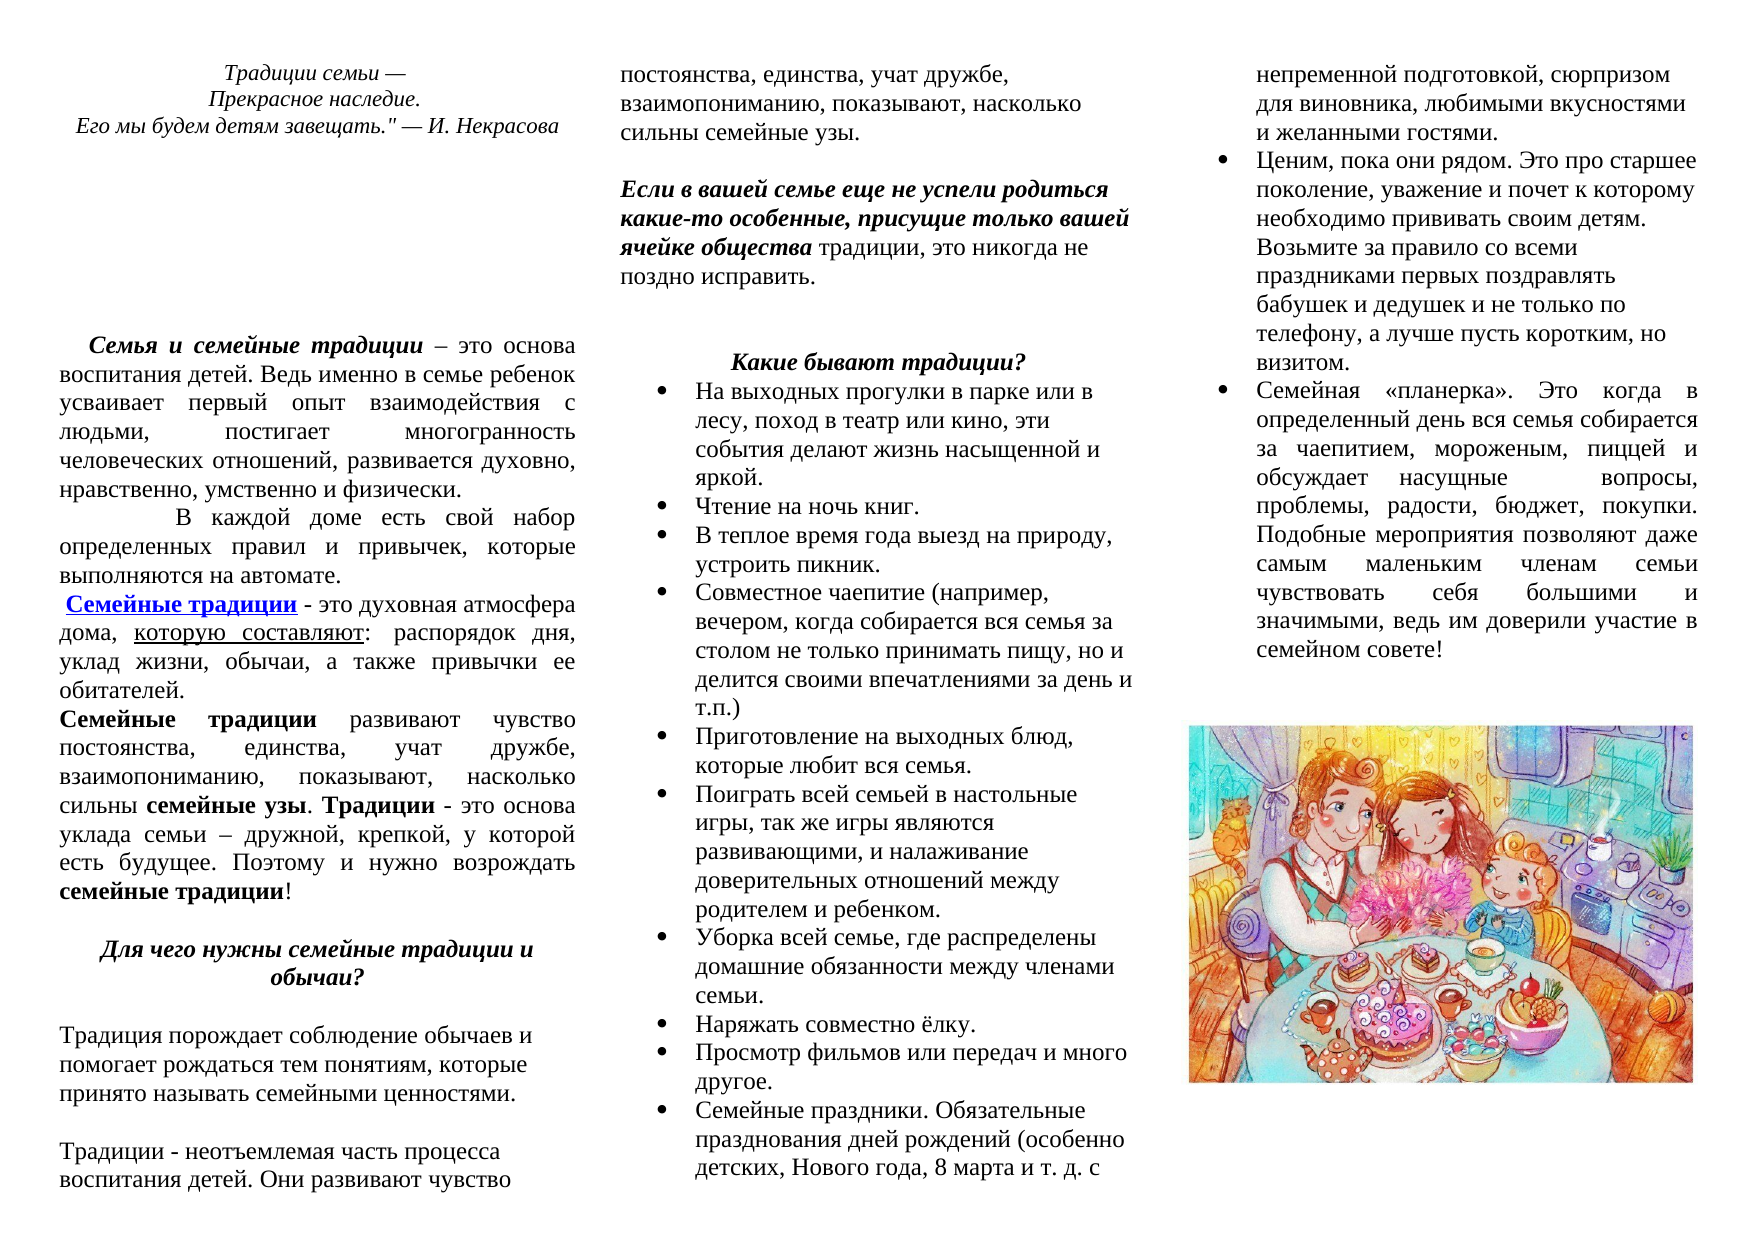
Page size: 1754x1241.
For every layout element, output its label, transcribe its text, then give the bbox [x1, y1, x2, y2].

list На выходных прогулки в парке или в лесу, поход в театр или кино, эти события делают жизнь насыщенной и яркой. [658, 376, 1137, 491]
text В каждой доме есть свой набор определенных правил и привычек, которые выполняются на автомате. [59, 502, 576, 589]
text Для чего нужны семейные традиции и обычаи? [59, 934, 576, 991]
list Просмотр фильмов или передач и много другое. [658, 1037, 1137, 1095]
list Семейная «планерка». Это когда в определенный день вся семья собирается за чаепитием, мороженым, пиццей и обсуждает насущные вопросы, проблемы, радости, бюджет, покупки. Подобные мероприятия позволяют даже самым маленьким членам семьи чувствовать себя большими и значимыми, ведь им доверили участие в семейном совете! [1219, 375, 1698, 663]
list Ценим, пока они рядом. Это про старшее поколение, уважение и почет к которому необходимо прививать своим детям. Возьмите за правило со всеми праздниками первых поздравлять бабушек и дедушек и не только по телефону, а лучше пусть коротким, но визитом. [1219, 145, 1698, 375]
text Какие бывают традиции? [620, 347, 1137, 376]
list Уборка всей семье, где распределены домашние обязанности между членами семьи. [658, 922, 1137, 1009]
text Традиция порождает соблюдение обычаев и помогает рождаться тем понятиям, которые принято называть семейными ценностями. [59, 1020, 576, 1107]
list Семейные праздники. Обязательные празднования дней рождений (особенно детских, Нового года, 8 марта и т. д. с непременной подготовкой, сюрпризом для виновника, любимыми вкусностями и желанными гостями. [658, 1095, 1137, 1181]
text Семейные традиции - это духовная атмосфера дома, которую составляют: распорядок дня, уклад жизни, обычаи, а также привычки ее обитателей. [59, 589, 576, 704]
list В теплое время года выезд на природу, устроить пикник. [658, 520, 1137, 577]
list Поиграть всей семьей в настольные игры, так же игры являются развивающими, и налаживание доверительных отношений между родителем и ребенком. [658, 779, 1137, 922]
text Традиции - неотъемлемая часть процесса воспитания детей. Они развивают чувство постоянства, единства, учат дружбе, взаимопониманию, показывают, насколько сильны семейные узы. [59, 1136, 576, 1193]
list Чтение на ночь книг. [658, 491, 1137, 520]
picture [1181, 720, 1698, 1086]
text Если в вашей семье еще не успели родиться какие-то особенные, присущие только вашей ячейке общества традиции, это никогда не поздно исправить. [620, 174, 1137, 289]
text Традиции - неотъемлемая часть процесса воспитания детей. Они развивают чувство постоянства, единства, учат дружбе, взаимопониманию, показывают, насколько сильны семейные узы. [620, 59, 1137, 145]
list Семейные праздники. Обязательные празднования дней рождений (особенно детских, Нового года, 8 марта и т. д. с непременной подготовкой, сюрпризом для виновника, любимыми вкусностями и желанными гостями. [1219, 59, 1698, 145]
list Приготовление на выходных блюд, которые любит вся семья. [658, 721, 1137, 779]
text Семья и семейные традиции – это основа воспитания детей. Ведь именно в семье ребенок усваивает первый опыт взаимодействия с людьми, постигает многогранность человеческих отношений, развивается духовно, нравственно, умственно и физически. [59, 330, 576, 502]
text Семейные традиции развивают чувство постоянства, единства, учат дружбе, взаимопониманию, показывают, насколько сильны семейные узы. Традиции - это основа уклада семьи – дружной, крепкой, у которой есть будущее. Поэтому и нужно возрождать семейные традиции! [59, 704, 576, 905]
list Совместное чаепитие (например, вечером, когда собирается вся семья за столом не только принимать пищу, но и делится своими впечатлениями за день и т.п.) [658, 577, 1137, 721]
list Наряжать совместно ёлку. [658, 1009, 1137, 1037]
